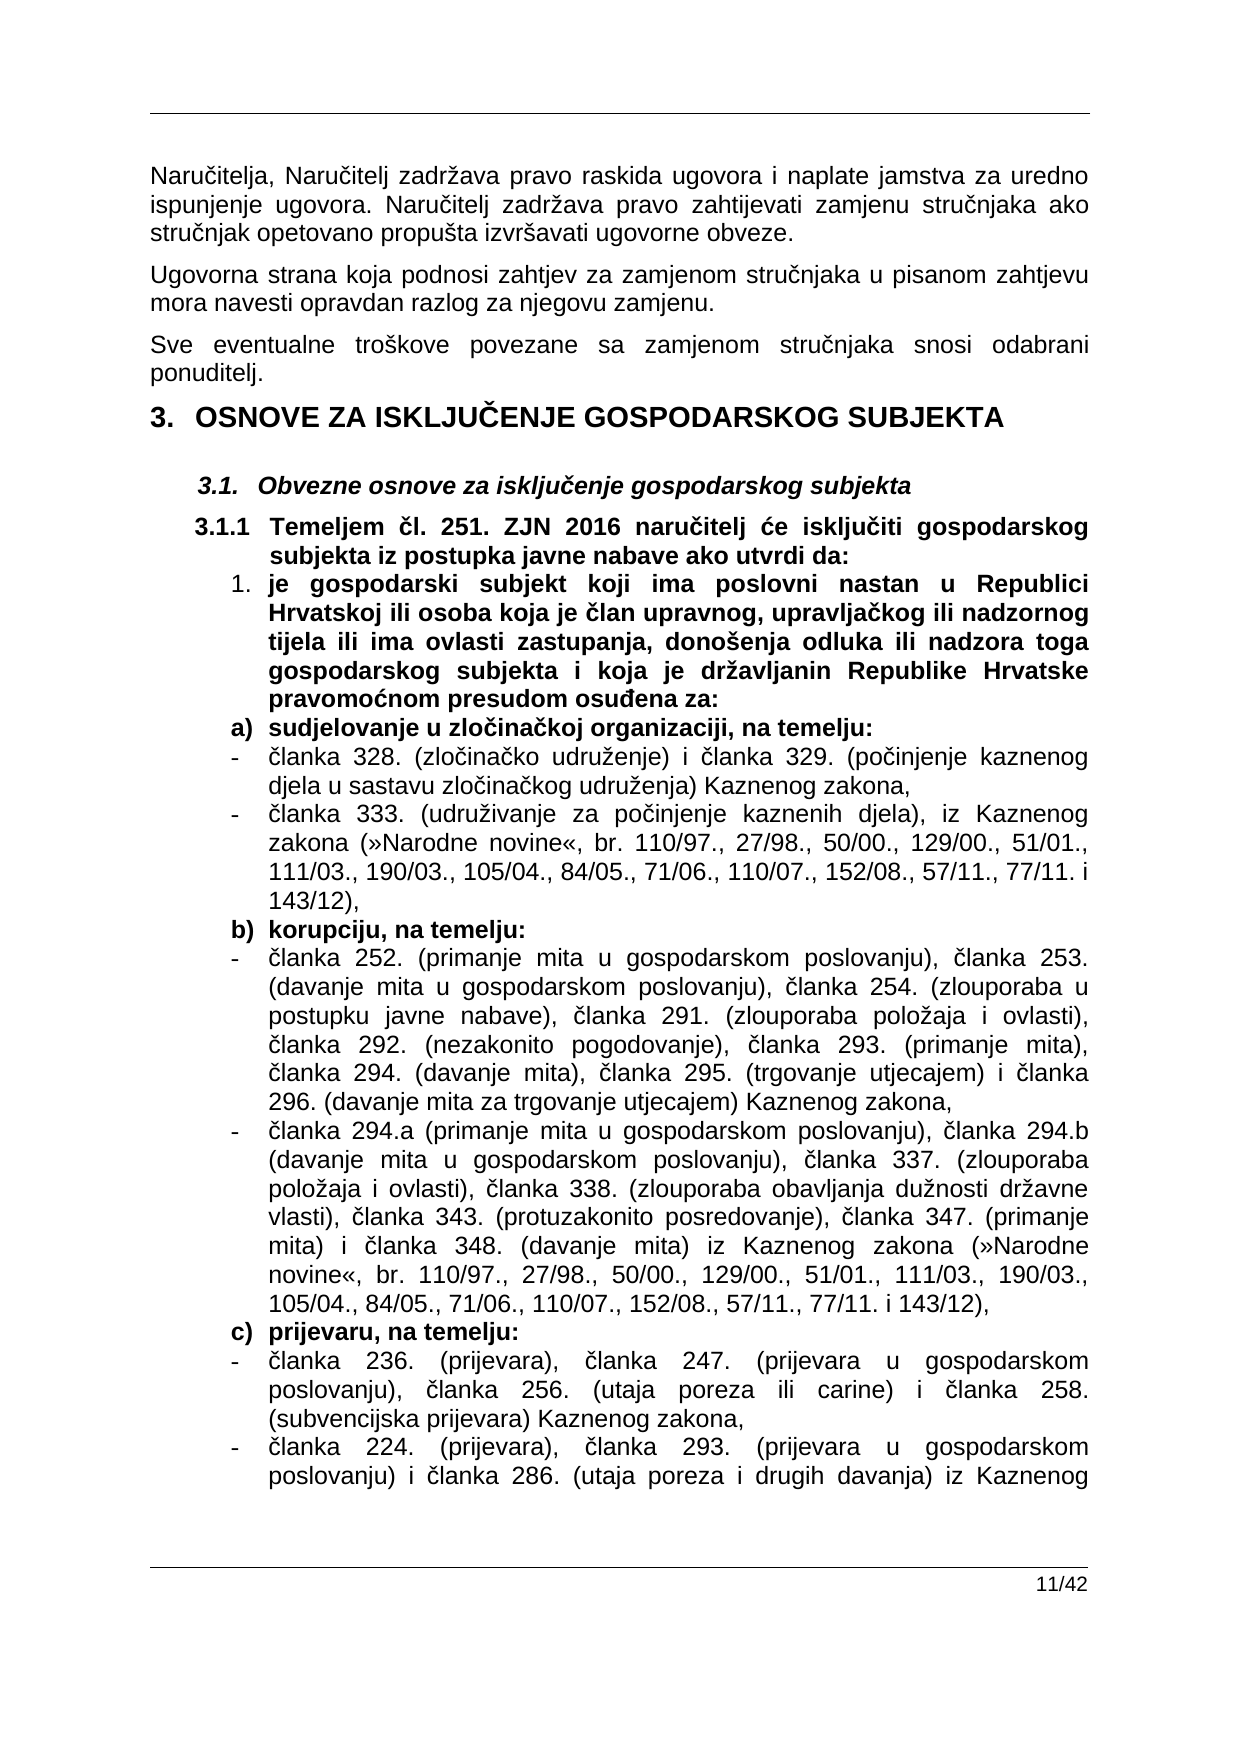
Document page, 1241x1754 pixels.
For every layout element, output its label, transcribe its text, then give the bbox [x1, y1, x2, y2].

list prijevaru, na temelju: [231, 1317, 1090, 1346]
subtitle Obvezne osnove za isključenje gospodarskog subjekta [197, 471, 1090, 499]
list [231, 1432, 1090, 1490]
list članka 294.a (primanje mita u gospodarskom poslovanju), članka 294.b (davanje mita u gospodarskom poslovanju), članka 337. (zlouporaba položaja i ovlasti), članka 338. (zlouporaba obavljanja dužnosti državne vlasti), članka 343. (protuzakonito posredovanje), članka 347. (primanje mita) i članka 348. (davanje mita) iz Kaznenog zakona (»Narodne novine«, br. 110/97., 27/98., 50/00., 129/00., 51/01., 111/03., 190/03., 105/04., 84/05., 71/06., 110/07., 152/08., 57/11., 77/11. i 143/12), [231, 1116, 1090, 1317]
text Ugovorna strana koja podnosi zahtjev za zamjenom stručnjaka u pisanom zahtjevu mora navesti opravdan razlog za njegovu zamjenu. [150, 259, 1090, 317]
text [150, 161, 1090, 247]
list članka 236. (prijevara), članka 247. (prijevara u gospodarskom poslovanju), članka 256. (utaja poreza ili carine) i članka 258. (subvencijska prijevara) Kaznenog zakona, [231, 1346, 1090, 1432]
list članka 252. (primanje mita u gospodarskom poslovanju), članka 253. (davanje mita u gospodarskom poslovanju), članka 254. (zlouporaba u postupku javne nabave), članka 291. (zlouporaba položaja i ovlasti), članka 292. (nezakonito pogodovanje), članka 293. (primanje mita), članka 294. (davanje mita), članka 295. (trgovanje utjecajem) i članka 296. (davanje mita za trgovanje utjecajem) Kaznenog zakona, [231, 943, 1090, 1116]
list je gospodarski subjekt koji ima poslovni nastan u Republici Hrvatskoj ili osoba koja je član upravnog, upravljačkog ili nadzornog tijela ili ima ovlasti zastupanja, donošenja odluka ili nadzora toga gospodarskog subjekta i koja je državljanin Republike Hrvatske pravomoćnom presudom osuđena za: [231, 569, 1090, 713]
list sudjelovanje u zločinačkoj organizaciji, na temelju: [231, 713, 1090, 742]
list članka 333. (udruživanje za počinjenje kaznenih djela), iz Kaznenog zakona (»Narodne novine«, br. 110/97., 27/98., 50/00., 129/00., 51/01., 111/03., 190/03., 105/04., 84/05., 71/06., 110/07., 152/08., 57/11., 77/11. i 143/12), [231, 799, 1090, 914]
list korupciju, na temelju: [231, 914, 1090, 943]
subtitle OSNOVE ZA ISKLJUČENJE GOSPODARSKOG SUBJEKTA [150, 399, 1090, 433]
list članka 328. (zločinačko udruženje) i članka 329. (počinjenje kaznenog djela u sastavu zločinačkog udruženja) Kaznenog zakona, [231, 742, 1090, 799]
subtitle Temeljem čl. 251. ZJN 2016 naručitelj će isključiti gospodarskog subjekta iz postupka javne nabave ako utvrdi da: [194, 512, 1090, 569]
text Sve eventualne troškove povezane sa zamjenom stručnjaka snosi odabrani ponuditelj. [150, 329, 1090, 387]
